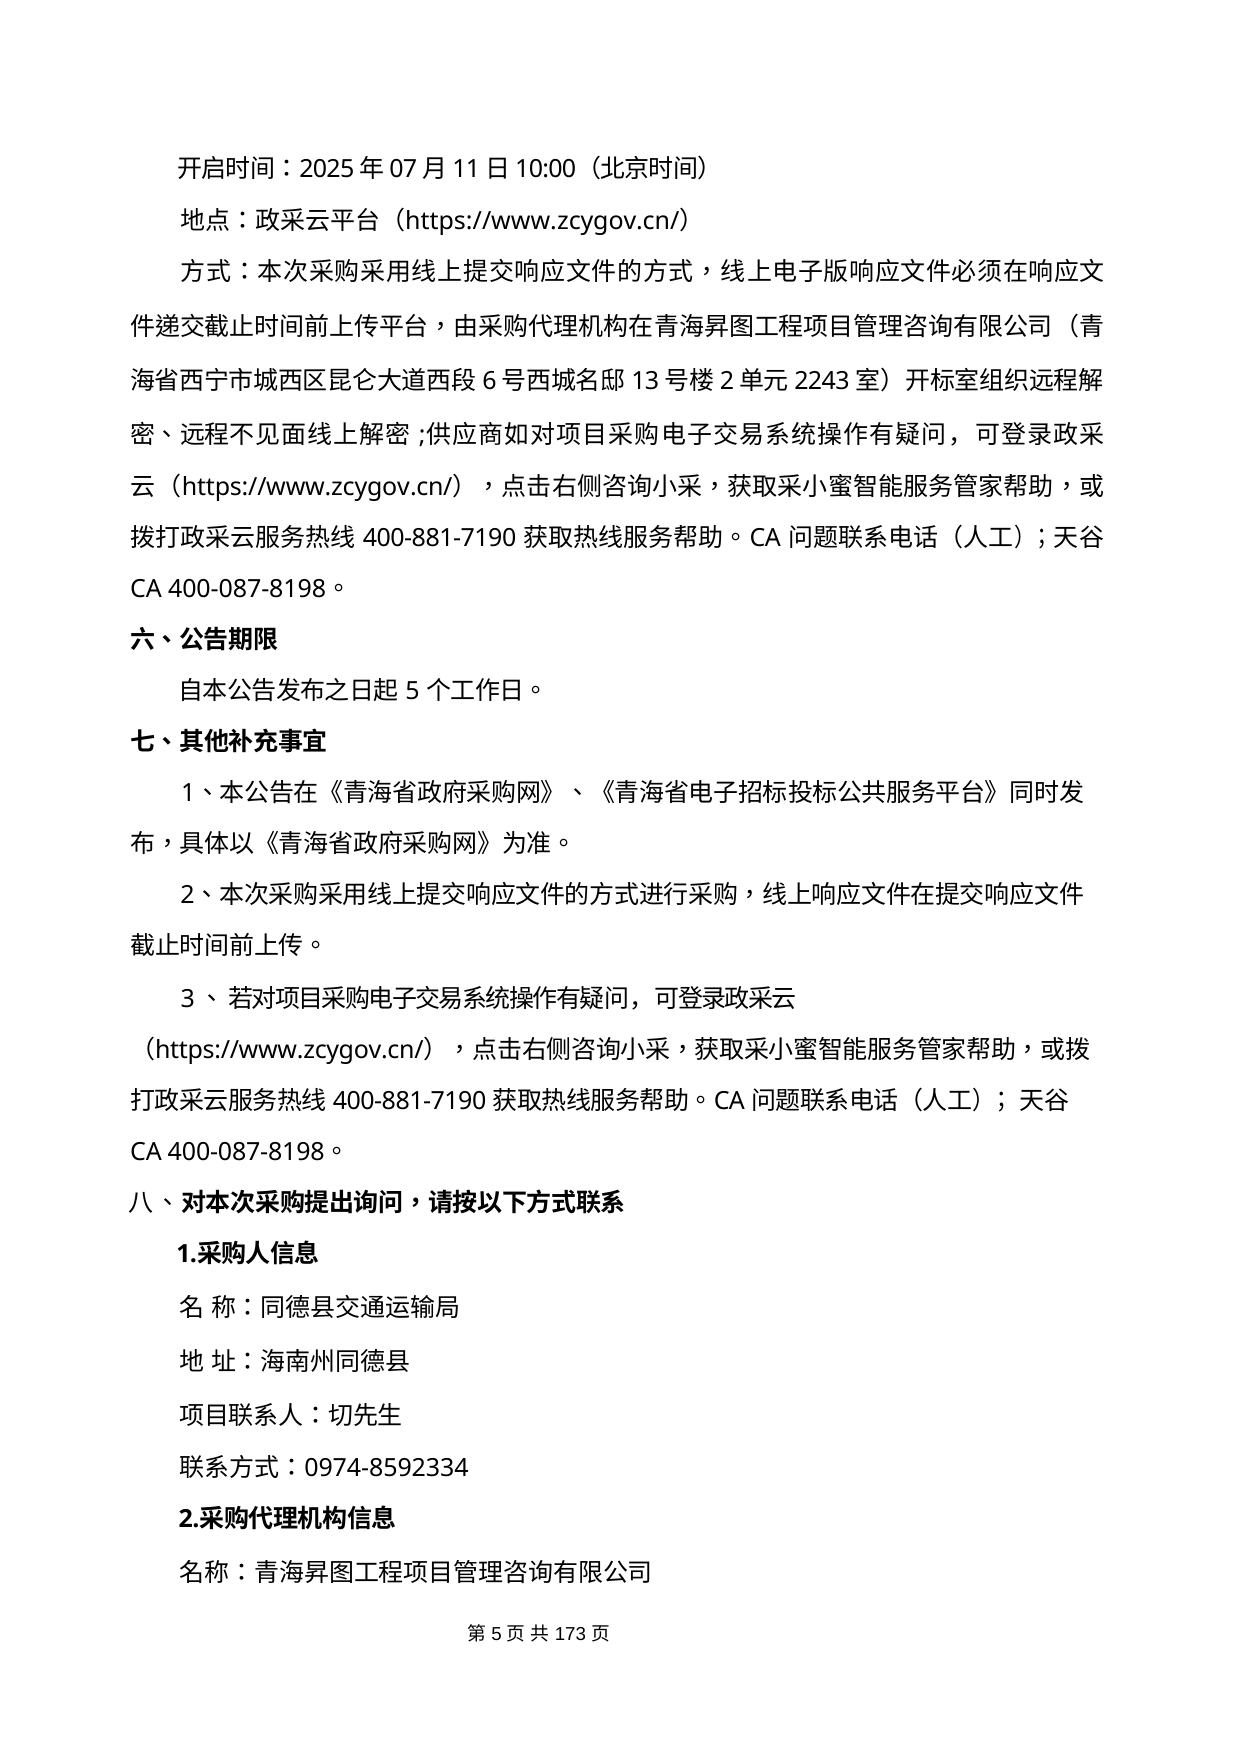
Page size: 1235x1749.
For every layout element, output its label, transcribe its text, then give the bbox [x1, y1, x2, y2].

text 名 称：同德县交通运输局 [130, 1287, 1104, 1323]
text 地点：政采云平台（https://www.zcygov.cn/） [130, 203, 1104, 237]
text 3 、 若对项目采购电子交易系统操作有疑问，可登录政采云（https://www.zcygov.cn/），点击右侧咨询小采，获取采小蜜智能服务管家帮助，或拨打政采云服务热线 400-881-7190 获取热线服务帮助。CA 问题联系电话（人工）； 天谷 CA 400-087-8198。 [130, 978, 1104, 1168]
text 六、公告期限 [130, 621, 1104, 655]
text 自本公告发布之日起 5 个工作日。 [130, 672, 1104, 706]
text 2.采购代理机构信息 [130, 1501, 1104, 1535]
text 名称：青海昇图工程项目管理咨询有限公司 [130, 1552, 1104, 1588]
text 项目联系人：切先生 [130, 1396, 1104, 1432]
list 1.采购人信息 [128, 1236, 1104, 1270]
text 地 址：海南州同德县 [130, 1341, 1104, 1378]
text 七、其他补充事宜 [130, 723, 1104, 757]
list 对本次采购提出询问，请按以下方式联系 [128, 1185, 1104, 1219]
text 1、本公告在《青海省政府采购网》、《青海省电子招标投标公共服务平台》同时发布，具体以《青海省政府采购网》为准。 [130, 774, 1104, 859]
text 开启时间：2025年07月11日10:00（北京时间） [130, 148, 1104, 185]
text 方式：本次采购采用线上提交响应文件的方式，线上电子版响应文件必须在响应文件递交截止时间前上传平台，由采购代理机构在青海昇图工程项目管理咨询有限公司（青海省西宁市城西区昆仑大道西段6号西城名邸13号楼2单元2243室）开标室组织远程解密、远程不见面线上解密 ;供应商如对项目采购电子交易系统操作有疑问，可登录政采云（https://www.zcygov.cn/），点击右侧咨询小采，获取采小蜜智能服务管家帮助，或拨打政采云服务热线 400-881-7190 获取热线服务帮助。CA 问题联系电话（人工）；天谷 CA 400-087-8198。 [130, 254, 1104, 604]
text 2、本次采购采用线上提交响应文件的方式进行采购，线上响应文件在提交响应文件截止时间前上传。 [130, 876, 1104, 962]
text 联系方式：0974-8592334 [130, 1450, 1104, 1484]
